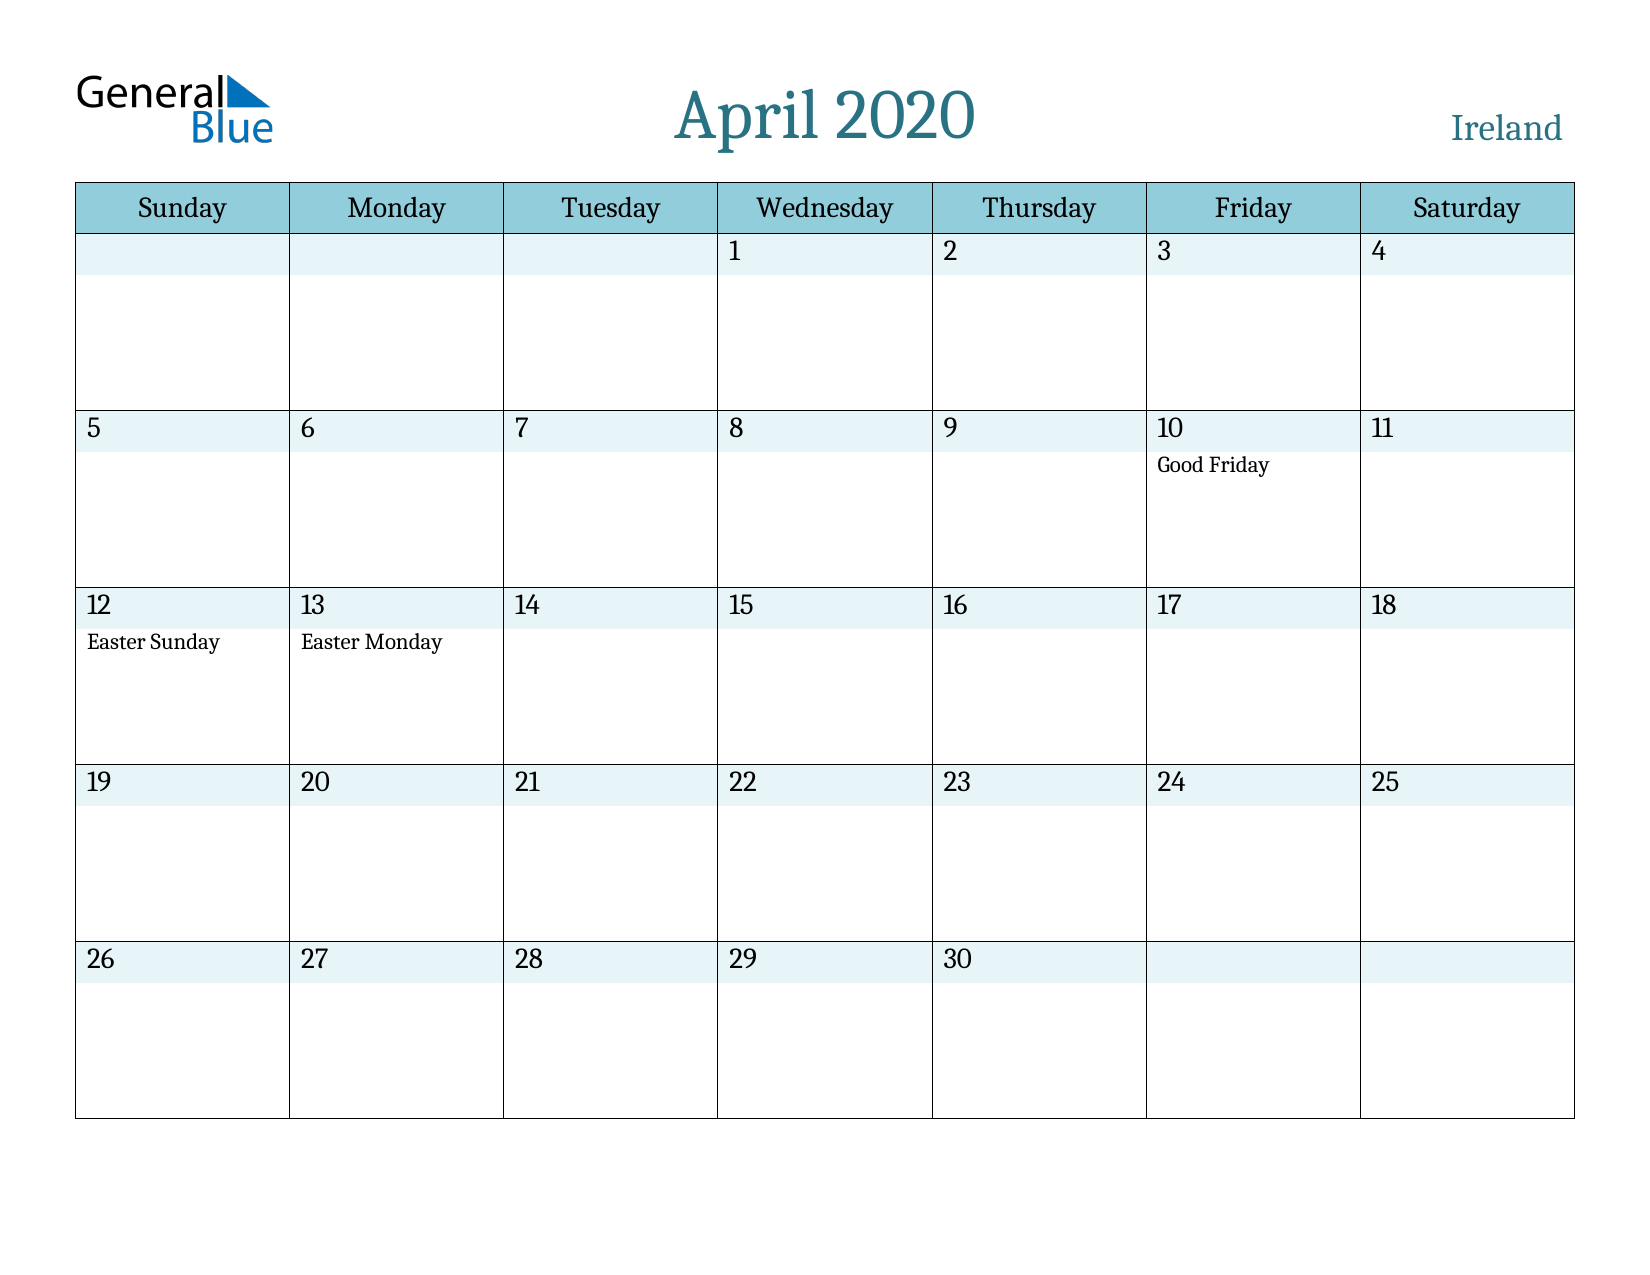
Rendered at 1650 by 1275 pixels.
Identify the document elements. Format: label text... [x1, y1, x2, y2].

table_cell [1147, 629, 1360, 764]
table_cell 27 [290, 942, 503, 983]
table_cell [290, 983, 503, 1118]
table_cell 21 [504, 765, 717, 806]
table_cell [504, 234, 717, 275]
table_cell [290, 806, 503, 941]
table_cell [1361, 275, 1574, 410]
table_cell [504, 629, 717, 764]
table_cell 12 [76, 588, 289, 629]
table_cell 2 [933, 234, 1146, 275]
table_cell 11 [1361, 411, 1574, 452]
table_cell [933, 275, 1146, 410]
table_header [76, 75, 503, 182]
table_cell [1147, 806, 1360, 941]
table_cell [1361, 983, 1574, 1118]
table_cell 25 [1361, 765, 1574, 806]
table_cell Saturday [1361, 183, 1574, 233]
table_cell [504, 806, 717, 941]
table_cell Monday [290, 183, 503, 233]
table_cell Good Friday [1147, 452, 1360, 587]
table_cell 5 [76, 411, 289, 452]
table_cell 18 [1361, 588, 1574, 629]
table_cell [1361, 452, 1574, 587]
table_cell 17 [1147, 588, 1360, 629]
table_cell Easter Sunday [76, 629, 289, 764]
table_cell [1361, 942, 1574, 983]
table_cell [504, 452, 717, 587]
table_cell [718, 275, 932, 410]
table_cell 13 [290, 588, 503, 629]
table_cell [1147, 983, 1360, 1118]
table_cell [1147, 942, 1360, 983]
table_cell [76, 275, 289, 410]
table_cell [504, 983, 717, 1118]
table_cell [76, 806, 289, 941]
table_cell [1361, 629, 1574, 764]
table_cell [718, 452, 932, 587]
table_cell 20 [290, 765, 503, 806]
table_cell Sunday [76, 183, 289, 233]
table_cell [290, 234, 503, 275]
table_cell [933, 983, 1146, 1118]
table_cell 15 [718, 588, 932, 629]
table_cell 7 [504, 411, 717, 452]
table_cell [290, 275, 503, 410]
table_cell Wednesday [718, 183, 932, 233]
table_cell [76, 452, 289, 587]
picture [77, 75, 273, 143]
table_cell 29 [718, 942, 932, 983]
table_cell 10 [1147, 411, 1360, 452]
table_cell 4 [1361, 234, 1574, 275]
table_cell [76, 983, 289, 1118]
table_cell [290, 452, 503, 587]
table_cell [718, 806, 932, 941]
table_cell 23 [933, 765, 1146, 806]
table_header April 2020 [504, 75, 1146, 182]
table_cell 24 [1147, 765, 1360, 806]
table_cell [76, 234, 289, 275]
table_cell [718, 629, 932, 764]
table_cell 30 [933, 942, 1146, 983]
table_cell 22 [718, 765, 932, 806]
table_cell Friday [1147, 183, 1360, 233]
table_cell [504, 275, 717, 410]
table_header Ireland [1146, 75, 1574, 182]
table_cell 1 [718, 234, 932, 275]
table_cell Easter Monday [290, 629, 503, 764]
table_cell [718, 983, 932, 1118]
table_cell [933, 452, 1146, 587]
table_cell 3 [1147, 234, 1360, 275]
table_cell 9 [933, 411, 1146, 452]
table_cell 6 [290, 411, 503, 452]
table_cell 14 [504, 588, 717, 629]
table_cell 19 [76, 765, 289, 806]
table_cell 28 [504, 942, 717, 983]
table_cell [933, 806, 1146, 941]
table_cell [933, 629, 1146, 764]
table_cell Tuesday [504, 183, 717, 233]
table_cell Thursday [933, 183, 1146, 233]
table_cell [1147, 275, 1360, 410]
table_cell [1361, 806, 1574, 941]
table_cell 8 [718, 411, 932, 452]
table_cell 26 [76, 942, 289, 983]
table_cell 16 [933, 588, 1146, 629]
